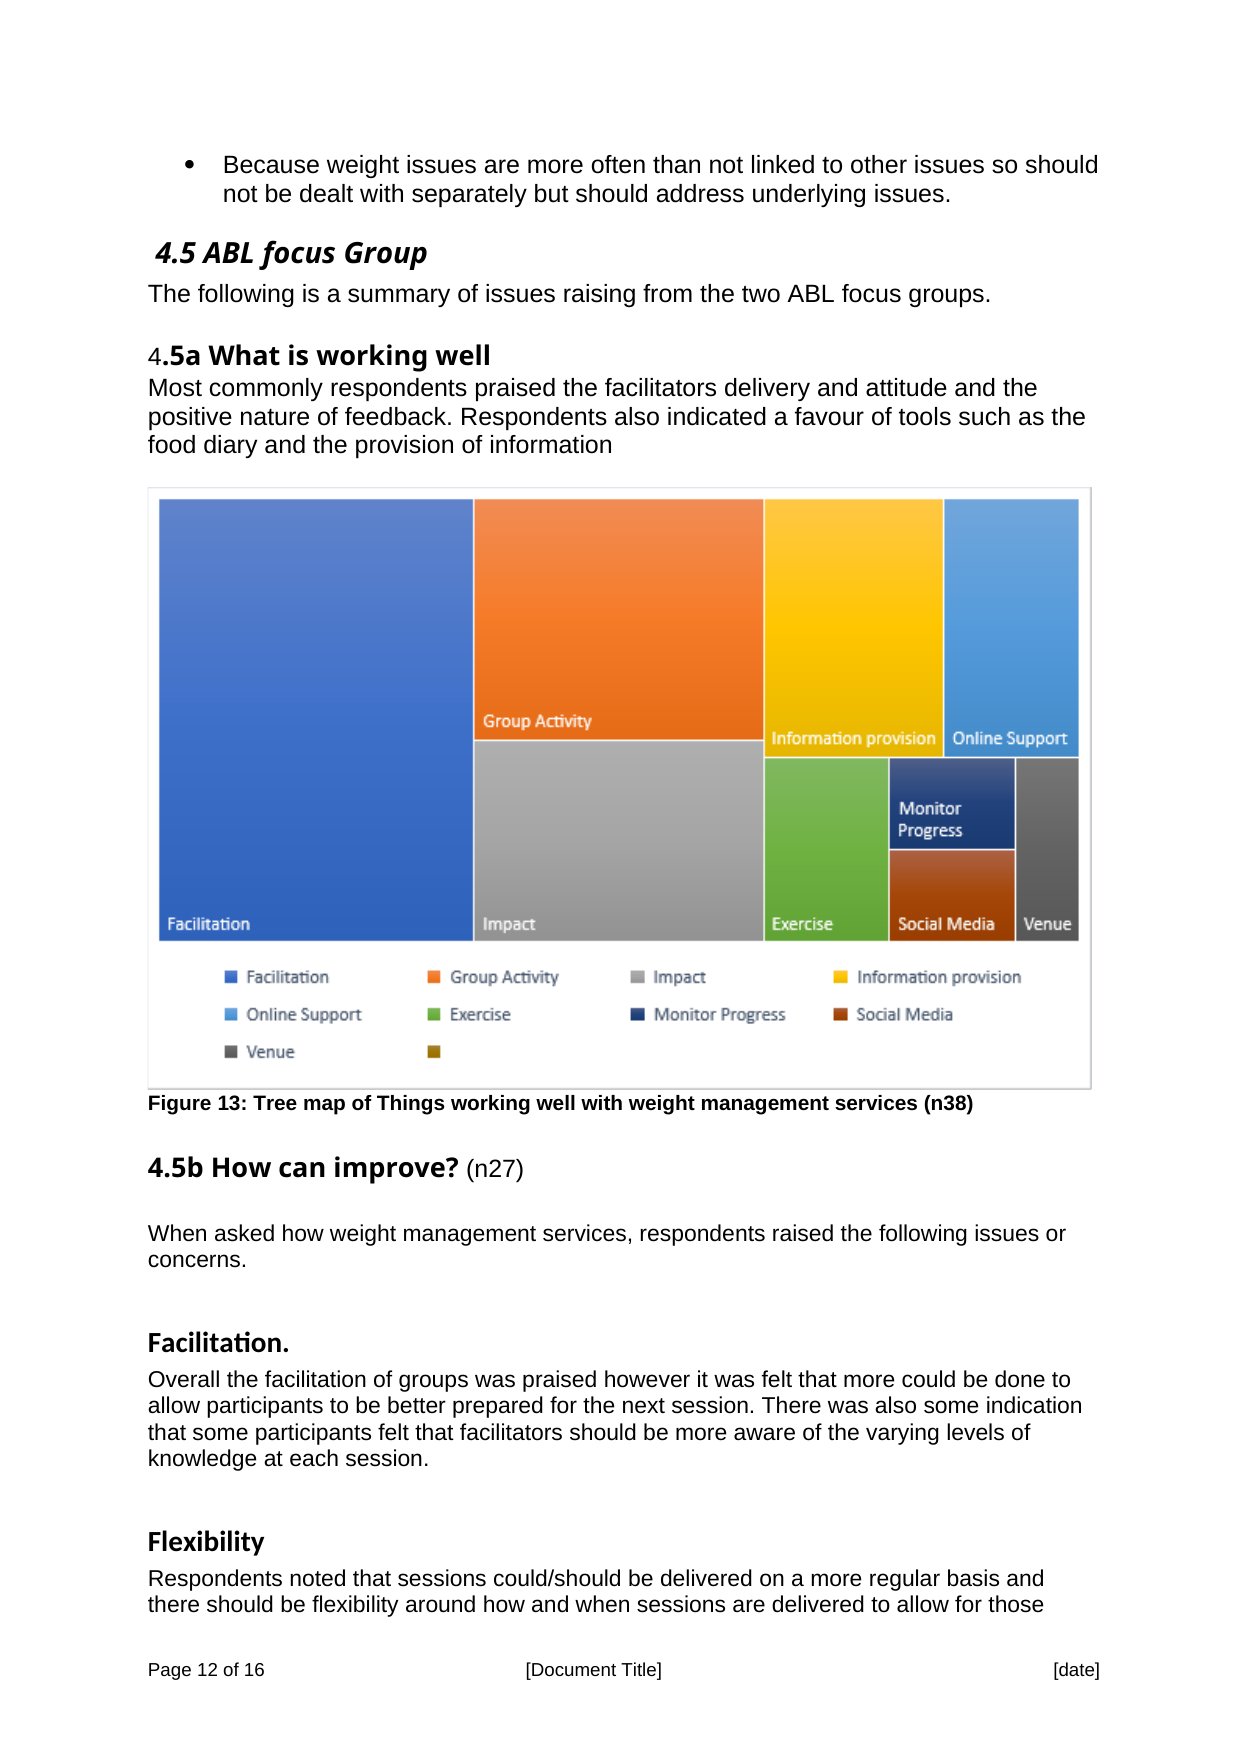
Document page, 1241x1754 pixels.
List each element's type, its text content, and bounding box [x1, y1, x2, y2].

text 4.5a What is working well [148, 336, 1100, 373]
subtitle Flexibility [148, 1523, 1100, 1558]
list Because weight issues are more often than not linked to other issues so should not be dealt with separately but should address underlying issues. [185, 150, 1100, 208]
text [148, 1564, 1100, 1617]
text Most commonly respondents praised the facilitators delivery and attitude and the positive nature of feedback. Respondents also indicated a favour of tools such as the food diary and the provision of information [148, 373, 1100, 459]
text Overall the facilitation of groups was praised however it was felt that more could be done to allow participants to be better prepared for the next session. There was also some indication that some participants felt that facilitators should be more aware of the varying levels of knowledge at each session. [148, 1366, 1100, 1471]
subtitle 4.5 ABL focus Group [148, 233, 1100, 272]
picture [147, 487, 1093, 1091]
subtitle Facilitation. [148, 1324, 1100, 1359]
text The following is a summary of issues raising from the two ABL focus groups. [148, 278, 1100, 307]
text 4.5b How can improve? (n27) [148, 1149, 1100, 1186]
text When asked how weight management services, respondents raised the following issues or concerns. [148, 1220, 1100, 1273]
